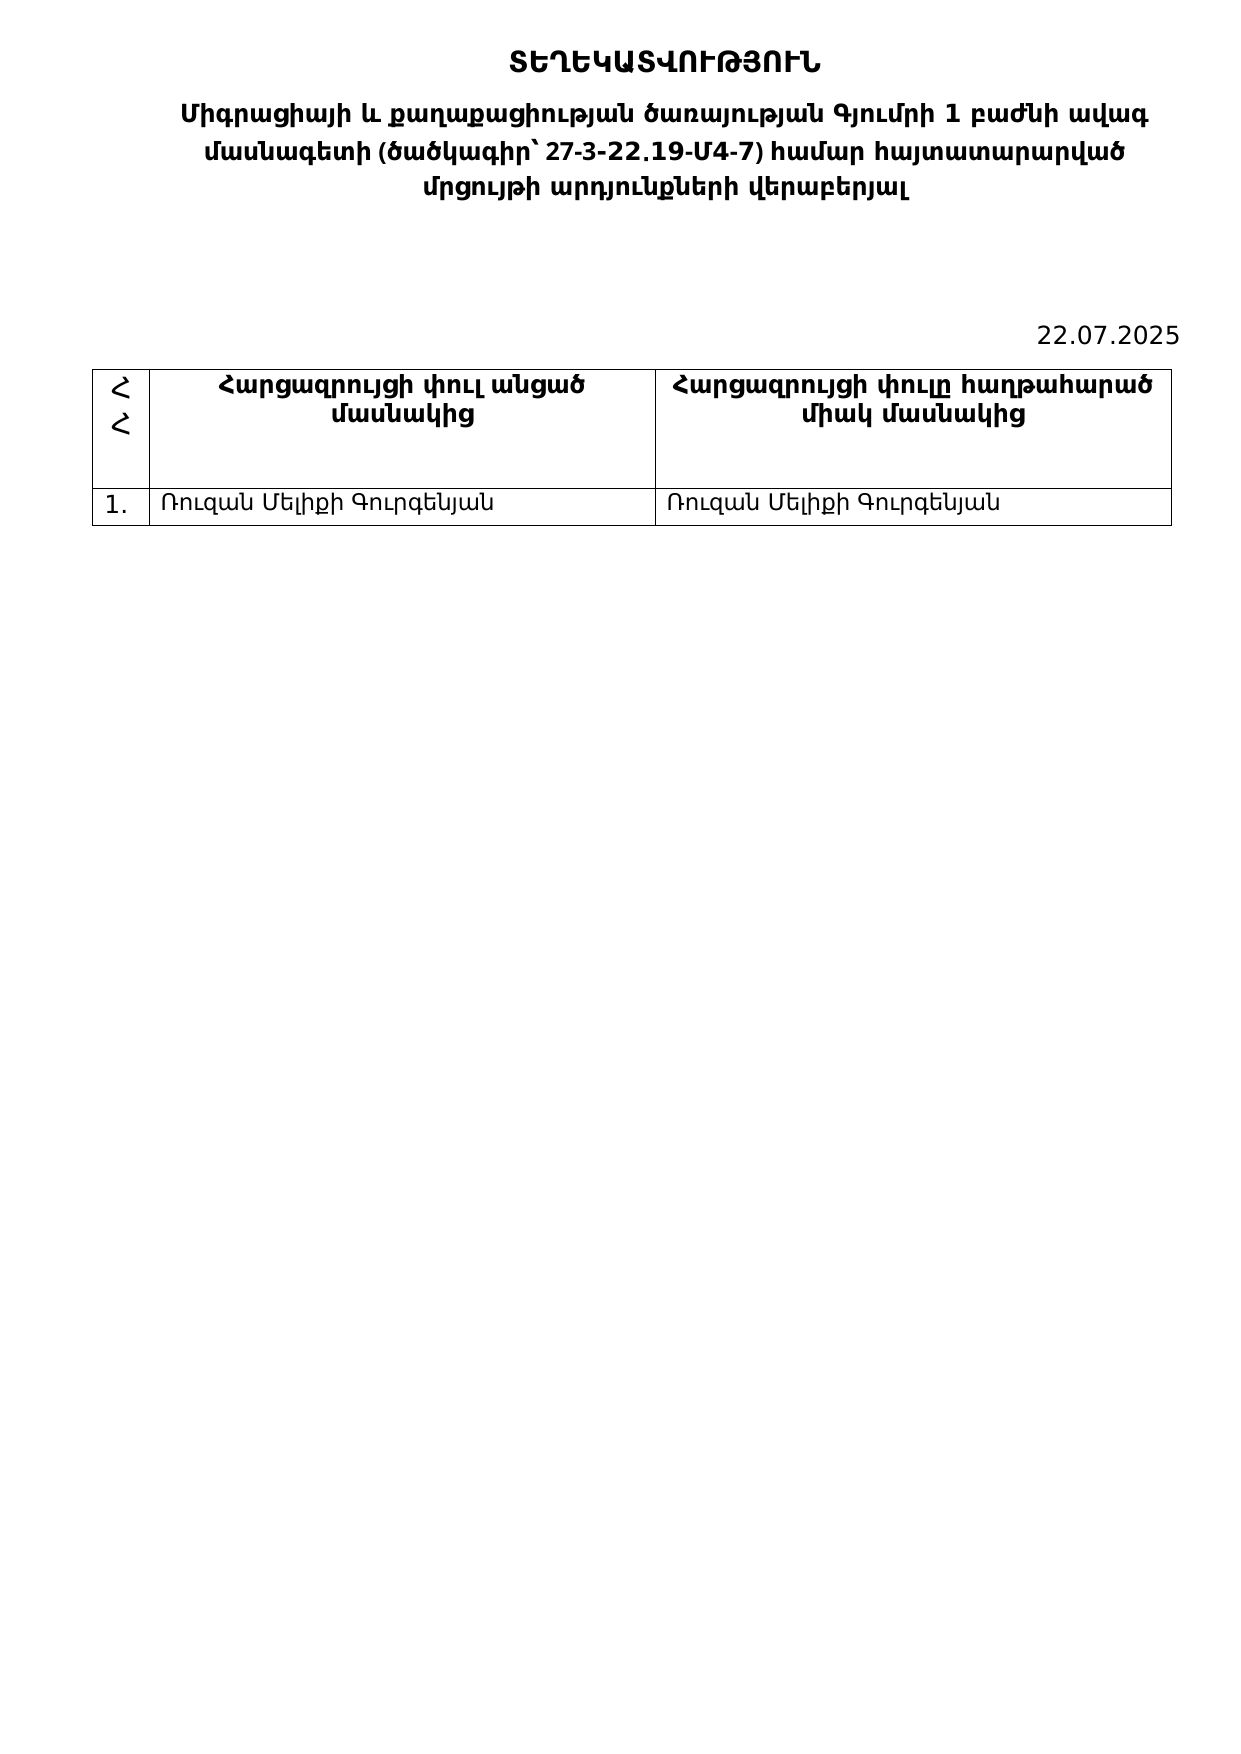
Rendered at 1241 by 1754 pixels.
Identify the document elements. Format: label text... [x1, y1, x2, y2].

table_cell 1․ [93, 489, 149, 525]
text 22․07․2025 [130, 319, 1180, 350]
table_cell Ռուզան Մելիքի Գուրգենյան [150, 489, 655, 525]
table_header Հարցազրույցի փուլը հաղթահարած միակ մասնակից [656, 370, 1171, 488]
text Միգրացիայի և քաղաքացիության ծառայության Գյումրի 1 բաժնի ավագ մասնագետի (ծածկագիր՝ 27-3-22․19-Մ4-7) համար հայտատարարված մրցույթի արդյունքների վերաբերյալ [177, 99, 1152, 201]
table_cell Ռուզան Մելիքի Գուրգենյան [656, 489, 1171, 525]
table_header ՀՀ [93, 370, 149, 488]
text ՏԵՂԵԿԱՏՎՈՒԹՅՈՒՆ [177, 44, 1152, 80]
table_header Հարցազրույցի փուլ անցած մասնակից [150, 370, 655, 488]
